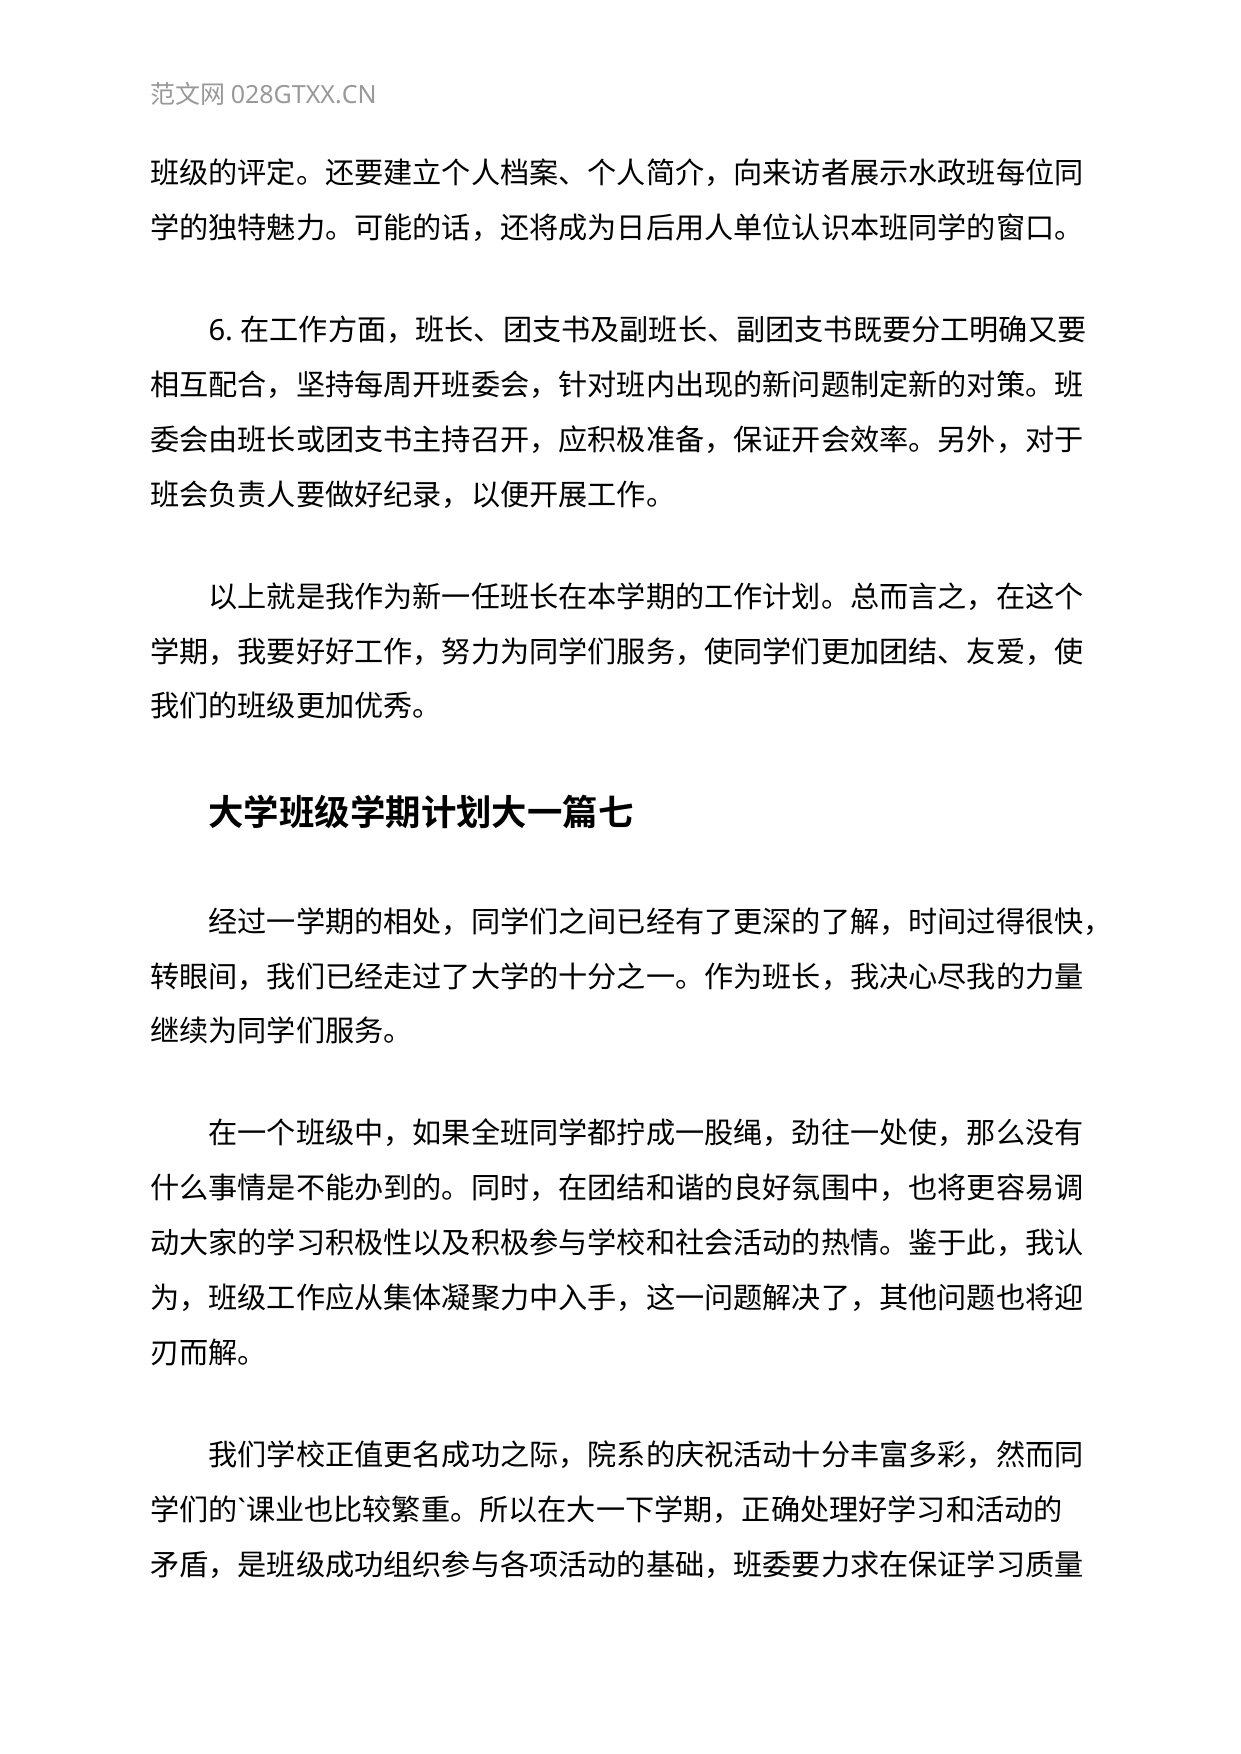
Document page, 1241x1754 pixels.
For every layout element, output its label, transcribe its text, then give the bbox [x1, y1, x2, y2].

text 以上就是我作为新一任班长在本学期的工作计划。总而言之，在这个学期，我要好好工作，努力为同学们服务，使同学们更加团结、友爱，使我们的班级更加优秀。 [150, 573, 1090, 725]
text 6. 在工作方面，班长、团支书及副班长、副团支书既要分工明确又要相互配合，坚持每周开班委会，针对班内出现的新问题制定新的对策。班委会由班长或团支书主持召开，应积极准备，保证开会效率。另外，对于班会负责人要做好纪录，以便开展工作。 [150, 307, 1090, 514]
text 经过一学期的相处，同学们之间已经有了更深的了解，时间过得很快，转眼间，我们已经走过了大学的十分之一。作为班长，我决心尽我的力量继续为同学们服务。 [150, 898, 1090, 1050]
text 大学班级学期计划大一篇七 [150, 785, 1090, 836]
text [150, 1431, 1090, 1583]
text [150, 150, 1090, 247]
text 在一个班级中，如果全班同学都拧成一股绳，劲往一处使，那么没有什么事情是不能办到的。同时，在团结和谐的良好氛围中，也将更容易调动大家的学习积极性以及积极参与学校和社会活动的热情。鉴于此，我认为，班级工作应从集体凝聚力中入手，这一问题解决了，其他问题也将迎刃而解。 [150, 1110, 1090, 1372]
